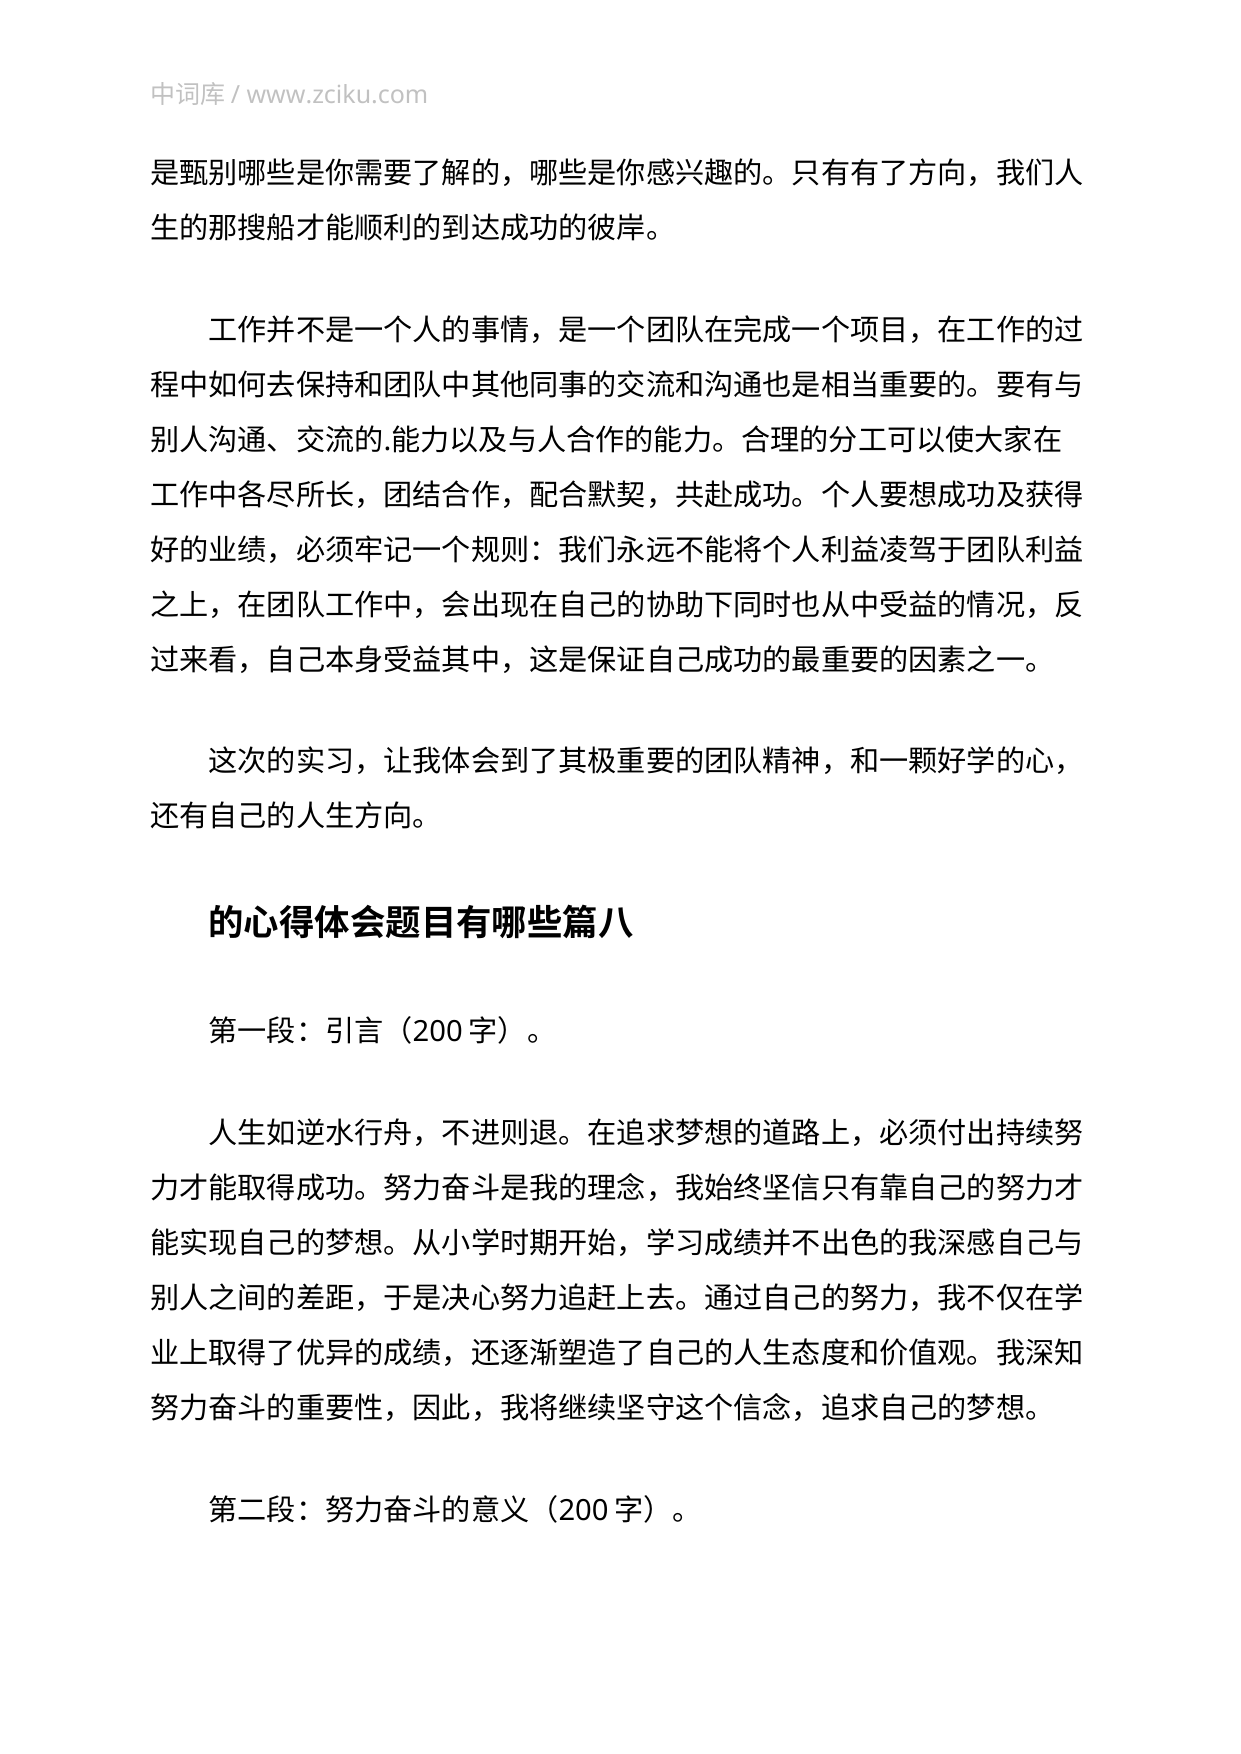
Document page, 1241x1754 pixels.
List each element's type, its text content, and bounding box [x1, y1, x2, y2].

text 工作并不是一个人的事情，是一个团队在完成一个项目，在工作的过程中如何去保持和团队中其他同事的交流和沟通也是相当重要的。要有与别人沟通、交流的.能力以及与人合作的能力。合理的分工可以使大家在工作中各尽所长，团结合作，配合默契，共赴成功。个人要想成功及获得好的业绩，必须牢记一个规则：我们永远不能将个人利益凌驾于团队利益之上，在团队工作中，会出现在自己的协助下同时也从中受益的情况，反过来看，自己本身受益其中，这是保证自己成功的最重要的因素之一。 [150, 307, 1090, 678]
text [150, 150, 1090, 247]
text 这次的实习，让我体会到了其极重要的团队精神，和一颗好学的心，还有自己的人生方向。 [150, 738, 1090, 835]
text 人生如逆水行舟，不进则退。在追求梦想的道路上，必须付出持续努力才能取得成功。努力奋斗是我的理念，我始终坚信只有靠自己的努力才能实现自己的梦想。从小学时期开始，学习成绩并不出色的我深感自己与别人之间的差距，于是决心努力追赶上去。通过自己的努力，我不仅在学业上取得了优异的成绩，还逐渐塑造了自己的人生态度和价值观。我深知努力奋斗的重要性，因此，我将继续坚守这个信念，追求自己的梦想。 [150, 1110, 1090, 1427]
text 第一段：引言（200字）。 [150, 1008, 1090, 1050]
text 第二段：努力奋斗的意义（200字）。 [150, 1486, 1090, 1529]
text 的心得体会题目有哪些篇八 [150, 894, 1090, 946]
